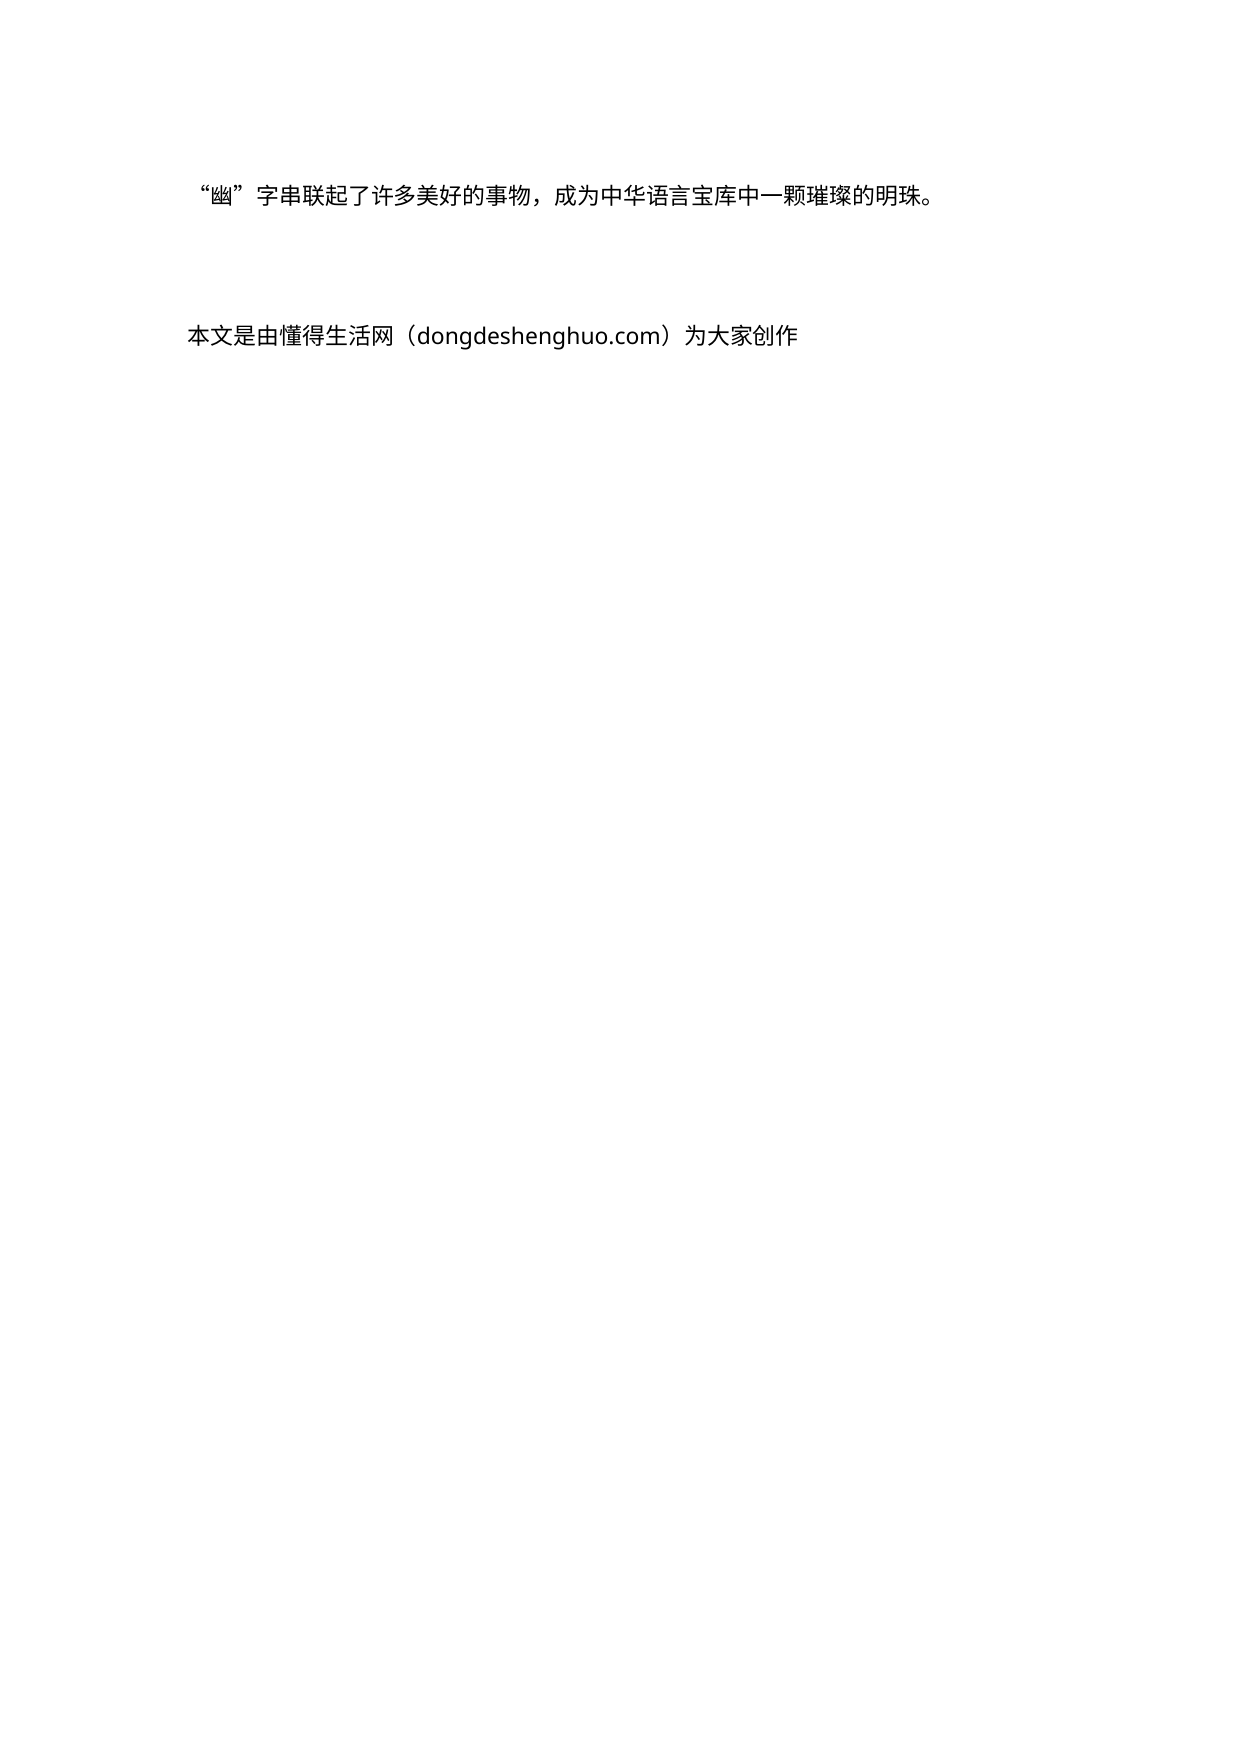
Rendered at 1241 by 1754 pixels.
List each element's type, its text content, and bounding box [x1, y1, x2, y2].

text 本文是由懂得生活网（dongdeshenghuo.com）为大家创作 [187, 302, 1053, 367]
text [187, 162, 1053, 227]
